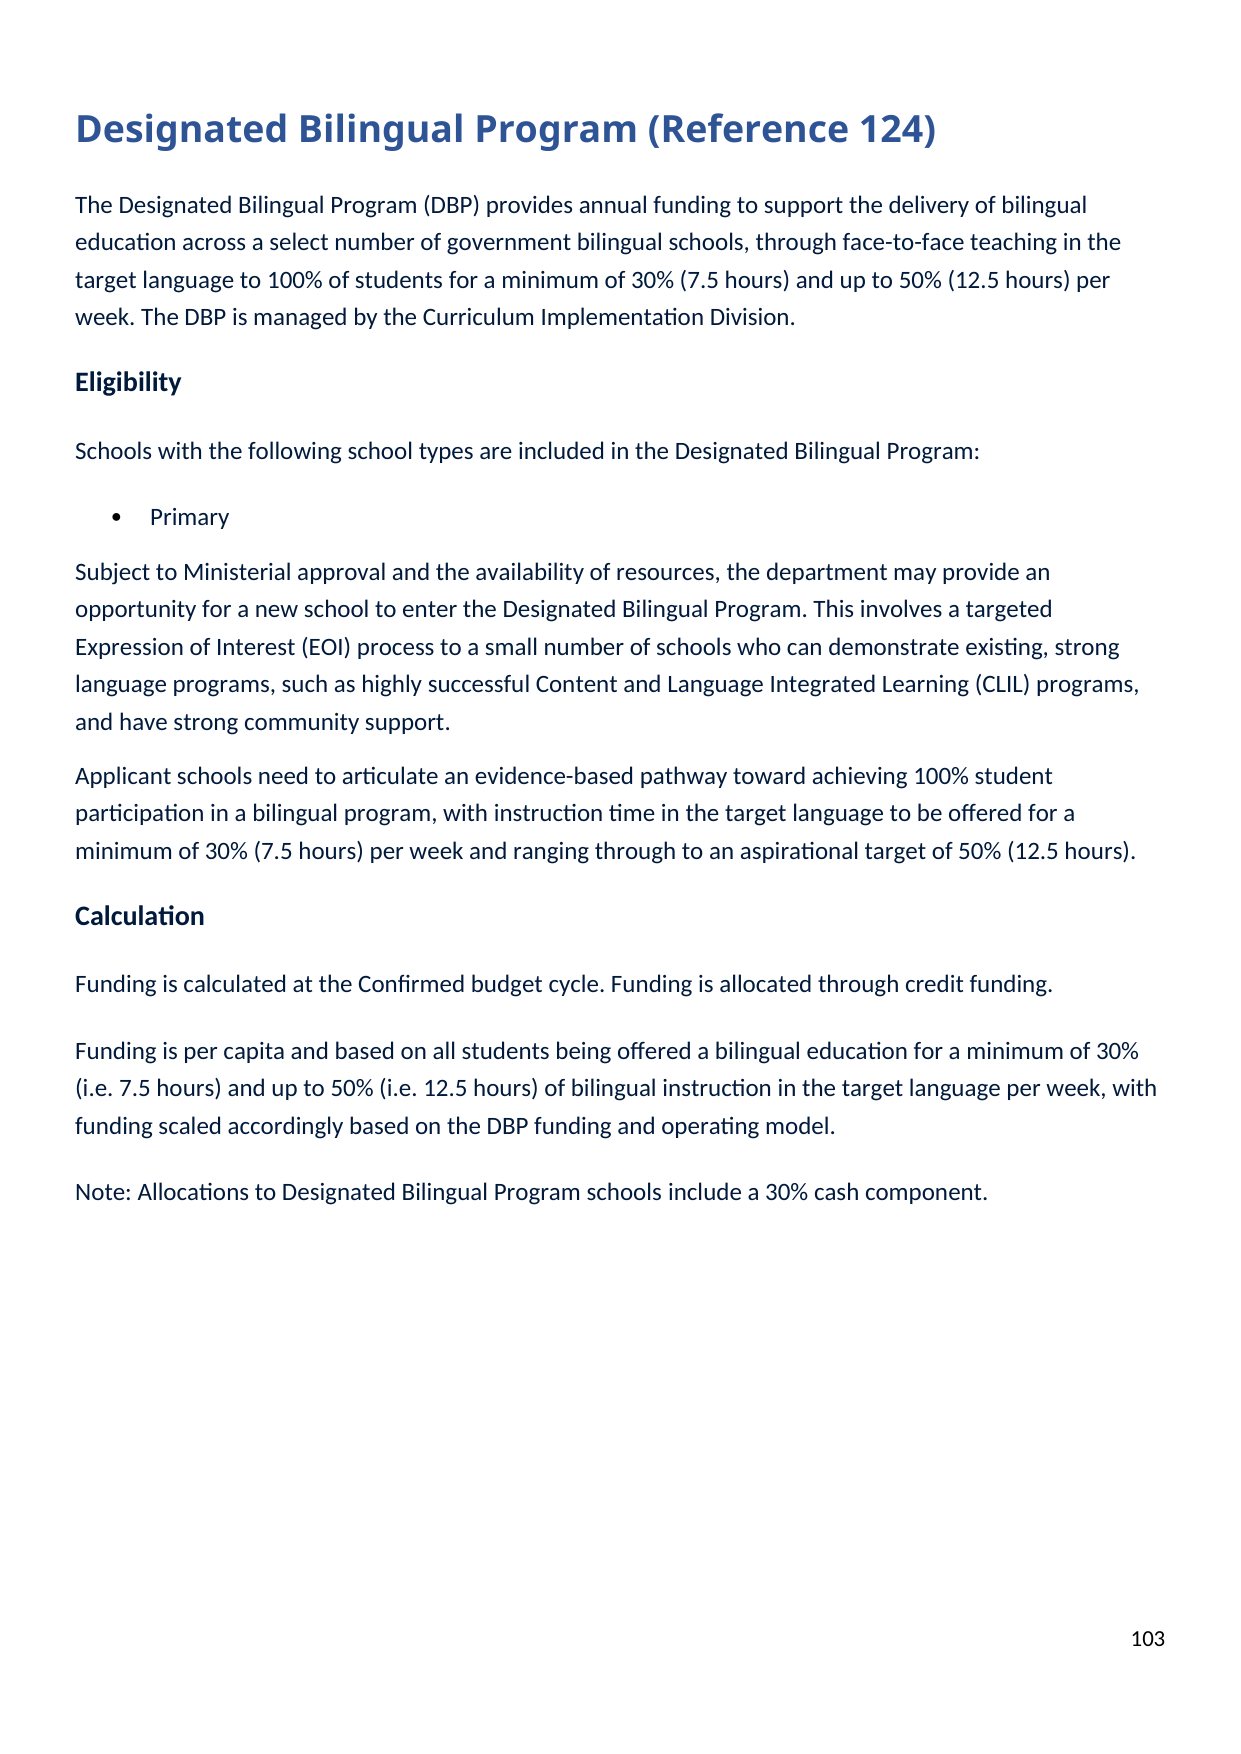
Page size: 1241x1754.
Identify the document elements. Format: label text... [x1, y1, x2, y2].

list Primary [112, 494, 1165, 532]
text Applicant schools need to articulate an evidence-based pathway toward achieving 100% student participation in a bilingual program, with instruction time in the target language to be offered for a minimum of 30% (7.5 hours) per week and ranging through to an aspirational target of 50% (12.5 hours). [75, 753, 1165, 865]
subtitle Designated Bilingual Program (Reference 124) [75, 102, 1165, 153]
text Subject to Ministerial approval and the availability of resources, the department may provide an opportunity for a new school to enter the Designated Bilingual Program. This involves a targeted Expression of Interest (EOI) process to a small number of schools who can demonstrate existing, strong language programs, such as highly successful Content and Language Integrated Learning (CLIL) programs, and have strong community support. [75, 549, 1165, 736]
text Note: Allocations to Designated Bilingual Program schools include a 30% cash component. [75, 1169, 1165, 1207]
text Eligibility [75, 361, 1165, 399]
text Schools with the following school types are included in the Designated Bilingual Program: [75, 428, 1165, 465]
text Calculation [75, 894, 1165, 932]
text Funding is per capita and based on all students being offered a bilingual education for a minimum of 30% (i.e. 7.5 hours) and up to 50% (i.e. 12.5 hours) of bilingual instruction in the target language per week, with funding scaled accordingly based on the DBP funding and operating model. [75, 1028, 1165, 1140]
text Funding is calculated at the Confirmed budget cycle. Funding is allocated through credit funding. [75, 961, 1165, 999]
text The Designated Bilingual Program (DBP) provides annual funding to support the delivery of bilingual education across a select number of government bilingual schools, through face-to-face teaching in the target language to 100% of students for a minimum of 30% (7.5 hours) and up to 50% (12.5 hours) per week. The DBP is managed by the Curriculum Implementation Division. [75, 182, 1165, 332]
